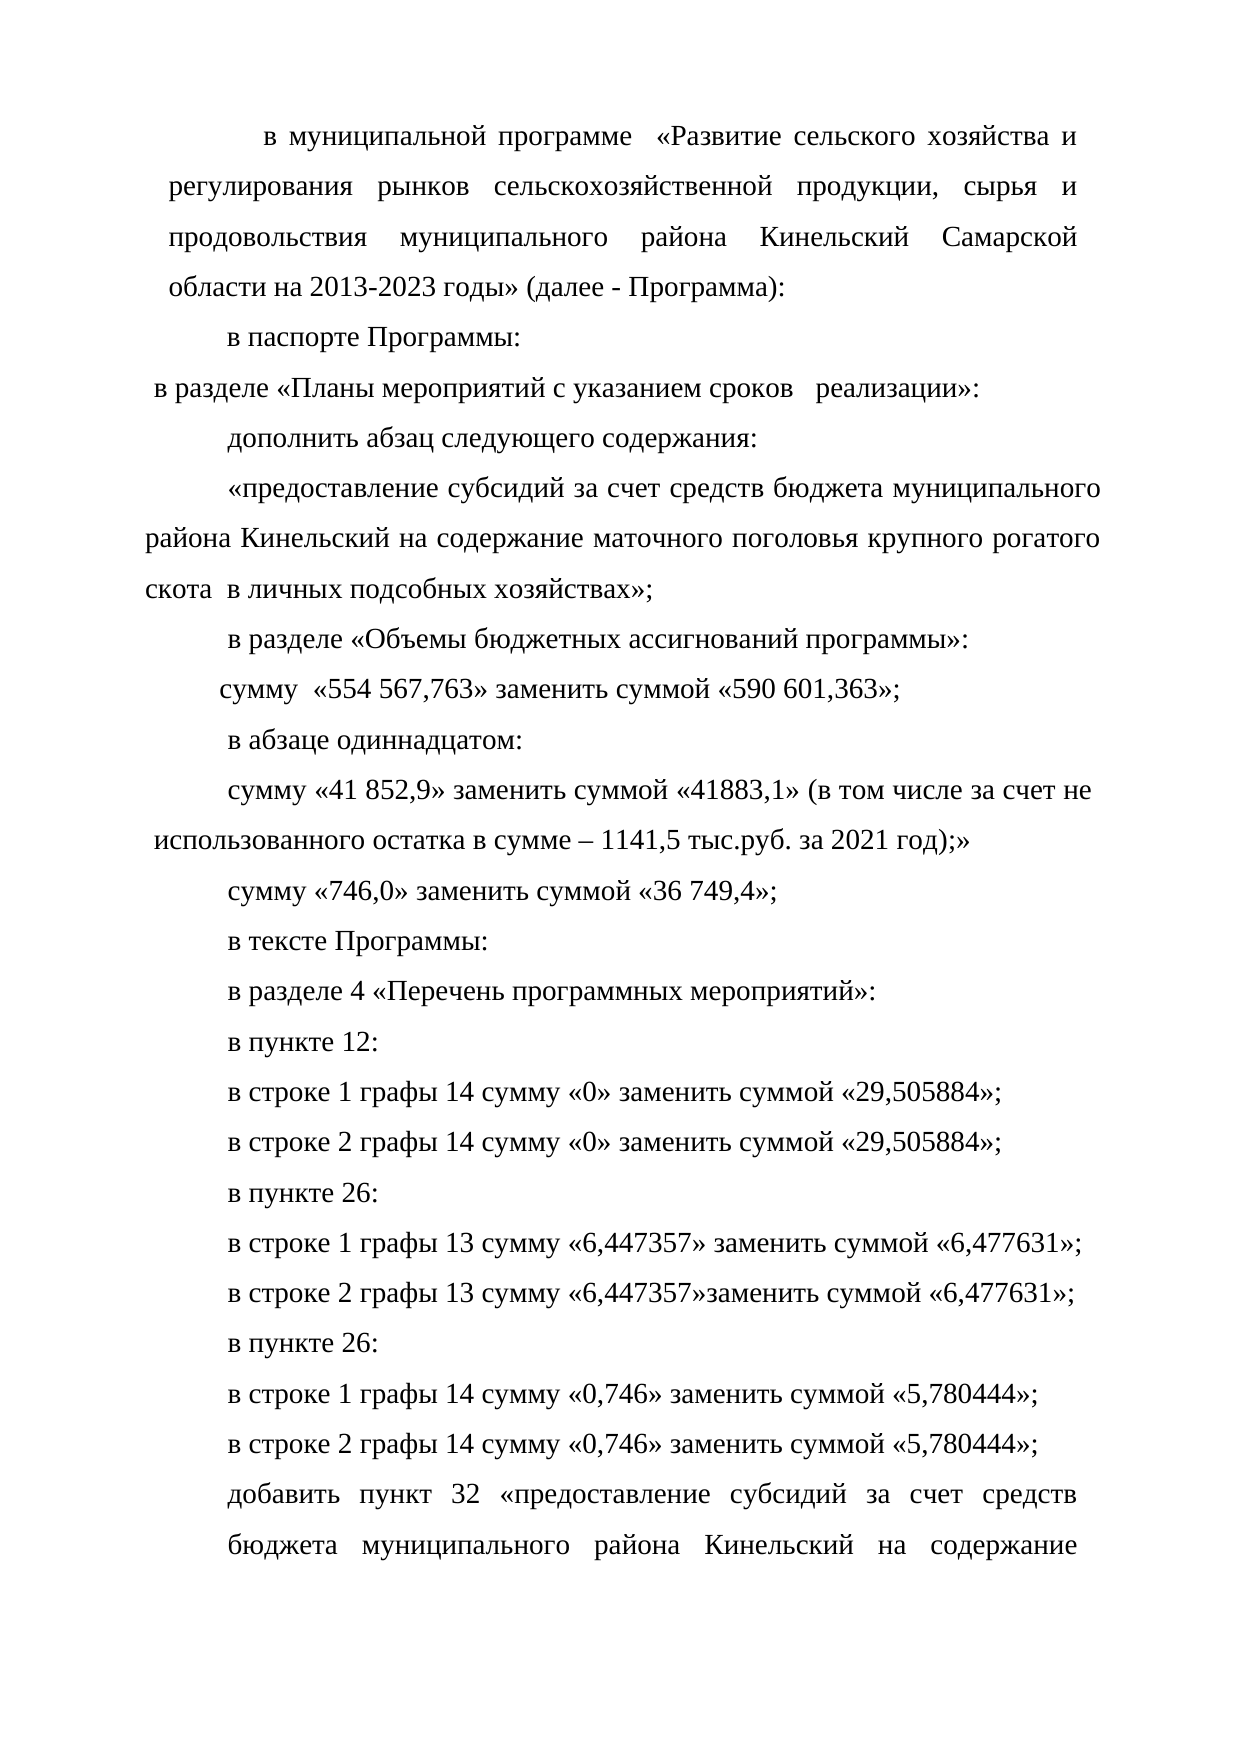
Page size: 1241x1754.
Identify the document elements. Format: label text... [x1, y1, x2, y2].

text в строке 2 графы 14 сумму «0» заменить суммой «29,505884»; [227, 1124, 1078, 1158]
text сумму «41 852,9» заменить суммой «41883,1» (в том числе за счет не использованного остатка в сумме – 1141,5 тыс.руб. за 2021 год);» [153, 772, 1092, 856]
text «предоставление субсидий за счет средств бюджета муниципального района Кинельский на содержание маточного поголовья крупного рогатого скота в личных подсобных хозяйствах»; [145, 470, 1101, 604]
text в строке 2 графы 13 сумму «6,447357»заменить суммой «6,477631»; [227, 1275, 1078, 1309]
text в строке 1 графы 13 сумму «6,447357» заменить суммой «6,477631»; [145, 1225, 1101, 1258]
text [227, 1477, 1078, 1560]
text в пункте 12: [227, 1024, 1078, 1057]
text в муниципальной программе «Развитие сельского хозяйства и регулирования рынков сельскохозяйственной продукции, сырья и продовольствия муниципального района Кинельский Самарской области на 2013-2023 годы» (далее - Программа): [168, 118, 1078, 303]
text сумму «746,0» заменить суммой «36 749,4»; [153, 873, 1092, 906]
text в пункте 26: [227, 1326, 1078, 1359]
text в строке 2 графы 14 сумму «0,746» заменить суммой «5,780444»; [227, 1426, 1078, 1460]
text в строке 1 графы 14 сумму «0,746» заменить суммой «5,780444»; [145, 1376, 1101, 1409]
text в строке 1 графы 14 сумму «0» заменить суммой «29,505884»; [145, 1074, 1101, 1108]
text в абзаце одиннадцатом: [153, 722, 1078, 755]
text в разделе «Объемы бюджетных ассигнований программы»: [153, 621, 1078, 655]
text сумму «554 567,763» заменить суммой «590 601,363»; [153, 672, 1078, 705]
text в разделе «Планы мероприятий с указанием сроков реализации»: [153, 370, 1092, 403]
text в паспорте Программы: [168, 319, 1078, 353]
text дополнить абзац следующего содержания: [153, 420, 1092, 453]
text в разделе 4 «Перечень программных мероприятий»: [153, 973, 1078, 1007]
text в тексте Программы: [227, 923, 1078, 957]
text в пункте 26: [227, 1175, 1078, 1208]
